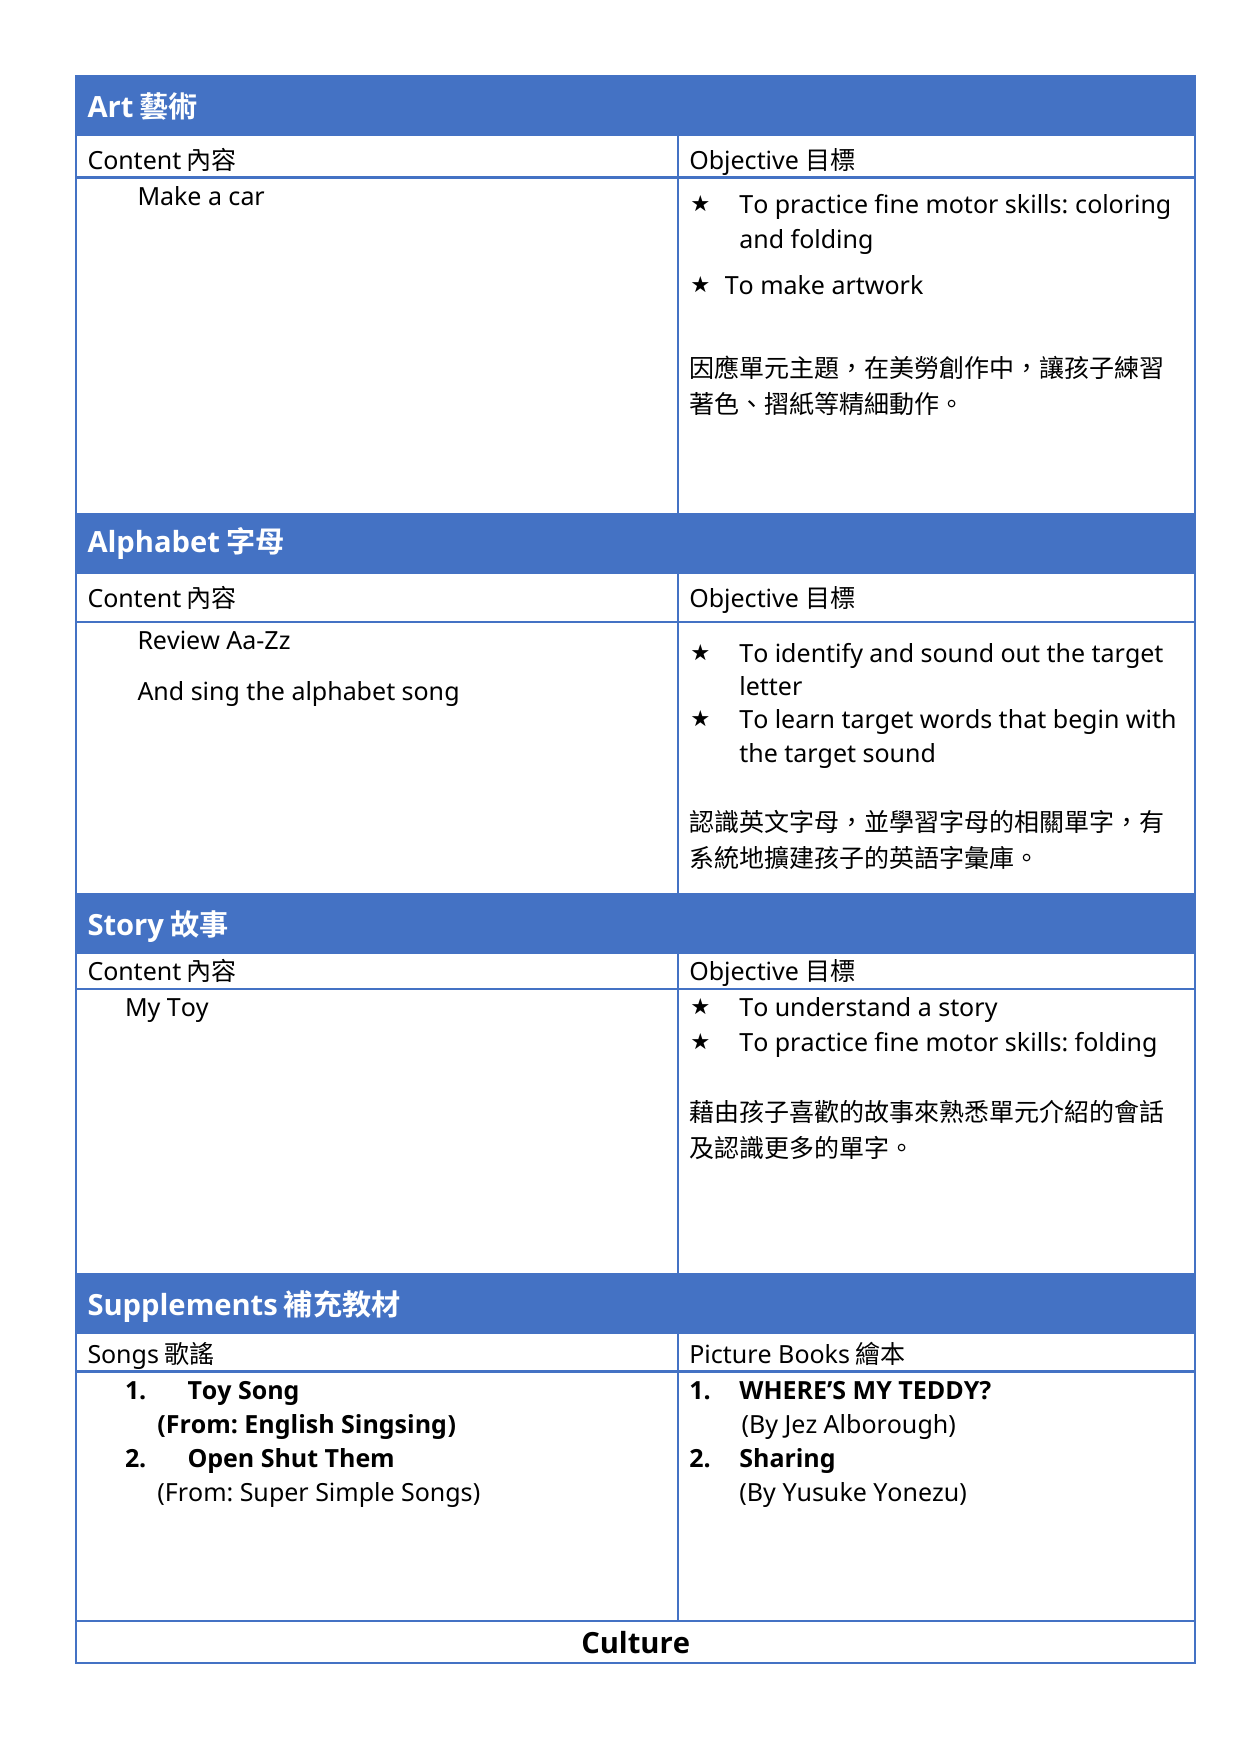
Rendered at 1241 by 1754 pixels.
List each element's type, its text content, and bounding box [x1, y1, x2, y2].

table_cell Objective 目標 [679, 574, 1194, 621]
table_cell Content內容 [77, 136, 677, 176]
table_cell Alphabet字母 [77, 515, 1194, 572]
table_cell Objective 目標 [679, 954, 1194, 988]
table_cell Review Aa-Zz And sing the alphabet song [77, 623, 677, 893]
table_cell To identify and sound out the target letter To learn target words that begin with the target sound 認識英文字母，並學習字母的相關單字，有系統地擴建孩子的英語字彙庫。 [679, 623, 1194, 893]
table_cell My Toy [77, 990, 677, 1273]
table_cell Objective 目標 [679, 136, 1194, 176]
table_cell Art藝術 [77, 77, 1194, 134]
table_cell Songs歌謠 [77, 1334, 677, 1370]
table_cell 1. Toy Song (From: English Singsing) 2. Open Shut Them (From: Super Simple Songs) [77, 1373, 677, 1620]
table_cell Content內容 [77, 574, 677, 621]
table_cell Supplements補充教材 [77, 1275, 1194, 1332]
table_cell Picture Books繪本 [679, 1334, 1194, 1370]
table_cell To practice fine motor skills: coloring and folding To make artwork 因應單元主題，在美勞創作中，讓孩子練習著色、摺紙等精細動作。 [679, 179, 1194, 513]
table_cell Story故事 [77, 895, 1194, 952]
table_cell WHERE’S MY TEDDY? (By Jez Alborough) Sharing (By Yusuke Yonezu) [679, 1373, 1194, 1620]
table_cell Make a car [77, 179, 677, 513]
table_cell Culture [77, 1622, 1194, 1662]
table_cell To understand a story To practice fine motor skills: folding 藉由孩子喜歡的故事來熟悉單元介紹的會話及認識更多的單字。 [679, 990, 1194, 1273]
table_cell Content內容 [77, 954, 677, 988]
